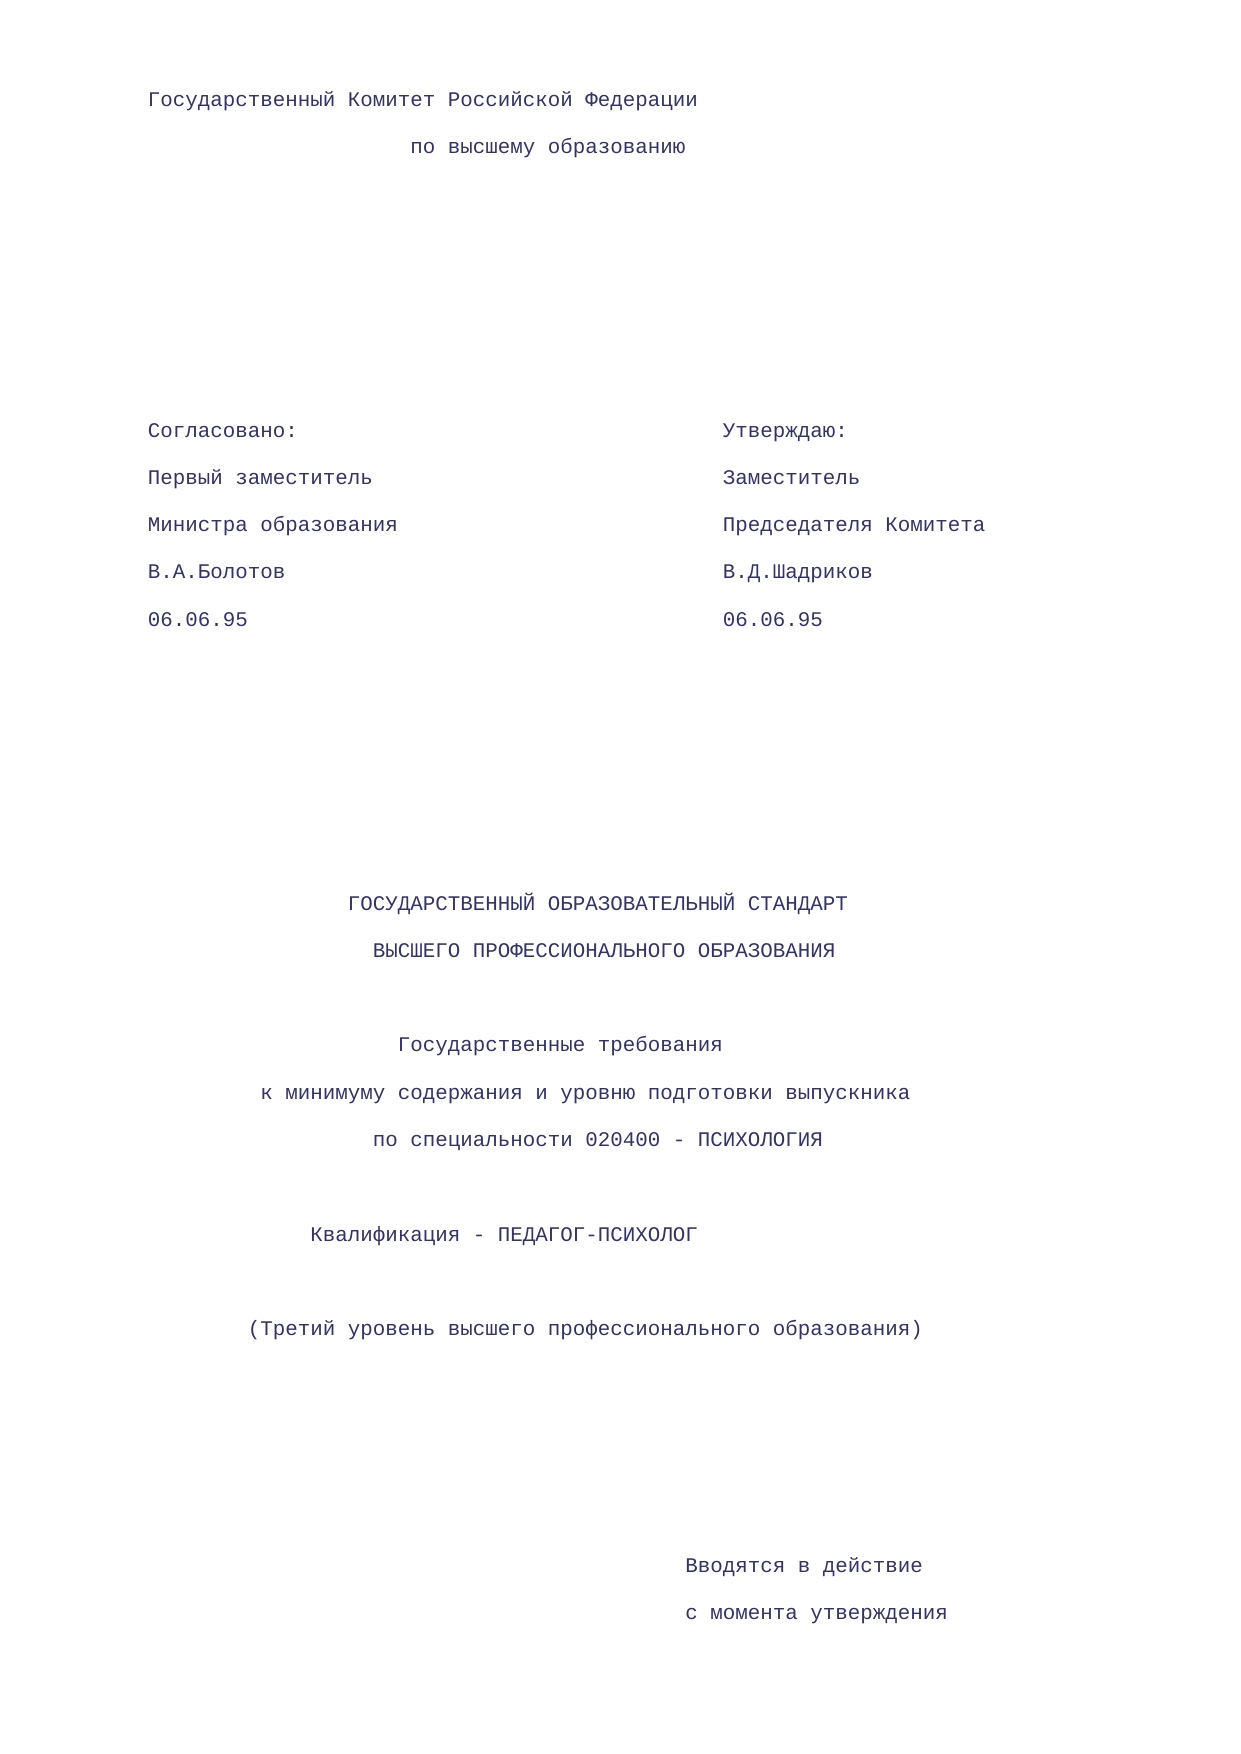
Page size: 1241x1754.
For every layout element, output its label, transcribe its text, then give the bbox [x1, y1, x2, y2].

text Государственный Комитет Российской Федерации [148, 89, 1152, 112]
text Министра образования Председателя Комитета [148, 514, 1152, 538]
text по специальности 020400 - ПСИХОЛОГИЯ [148, 1129, 1152, 1153]
text с момента утверждения [148, 1602, 1152, 1626]
text ГОСУДАРСТВЕННЫЙ ОБРАЗОВАТЕЛЬНЫЙ СТАНДАРТ [148, 893, 1152, 916]
text Государственные требования [148, 1034, 1152, 1058]
text Первый заместитель Заместитель [148, 467, 1152, 491]
text по высшему образованию [148, 136, 1152, 159]
text (Третий уровень высшего профессионального образования) [148, 1318, 1152, 1342]
text Согласовано: Утверждаю: [148, 420, 1152, 443]
text ВЫСШЕГО ПРОФЕССИОНАЛЬНОГО ОБРАЗОВАНИЯ [148, 940, 1152, 963]
text 06.06.95 06.06.95 [148, 609, 1152, 632]
text Вводятся в действие [148, 1555, 1152, 1578]
text В.А.Болотов В.Д.Шадриков [148, 562, 1152, 585]
text Квалификация - ПЕДАГОГ-ПСИХОЛОГ [148, 1224, 1152, 1247]
text к минимуму содержания и уровню подготовки выпускника [148, 1082, 1152, 1105]
